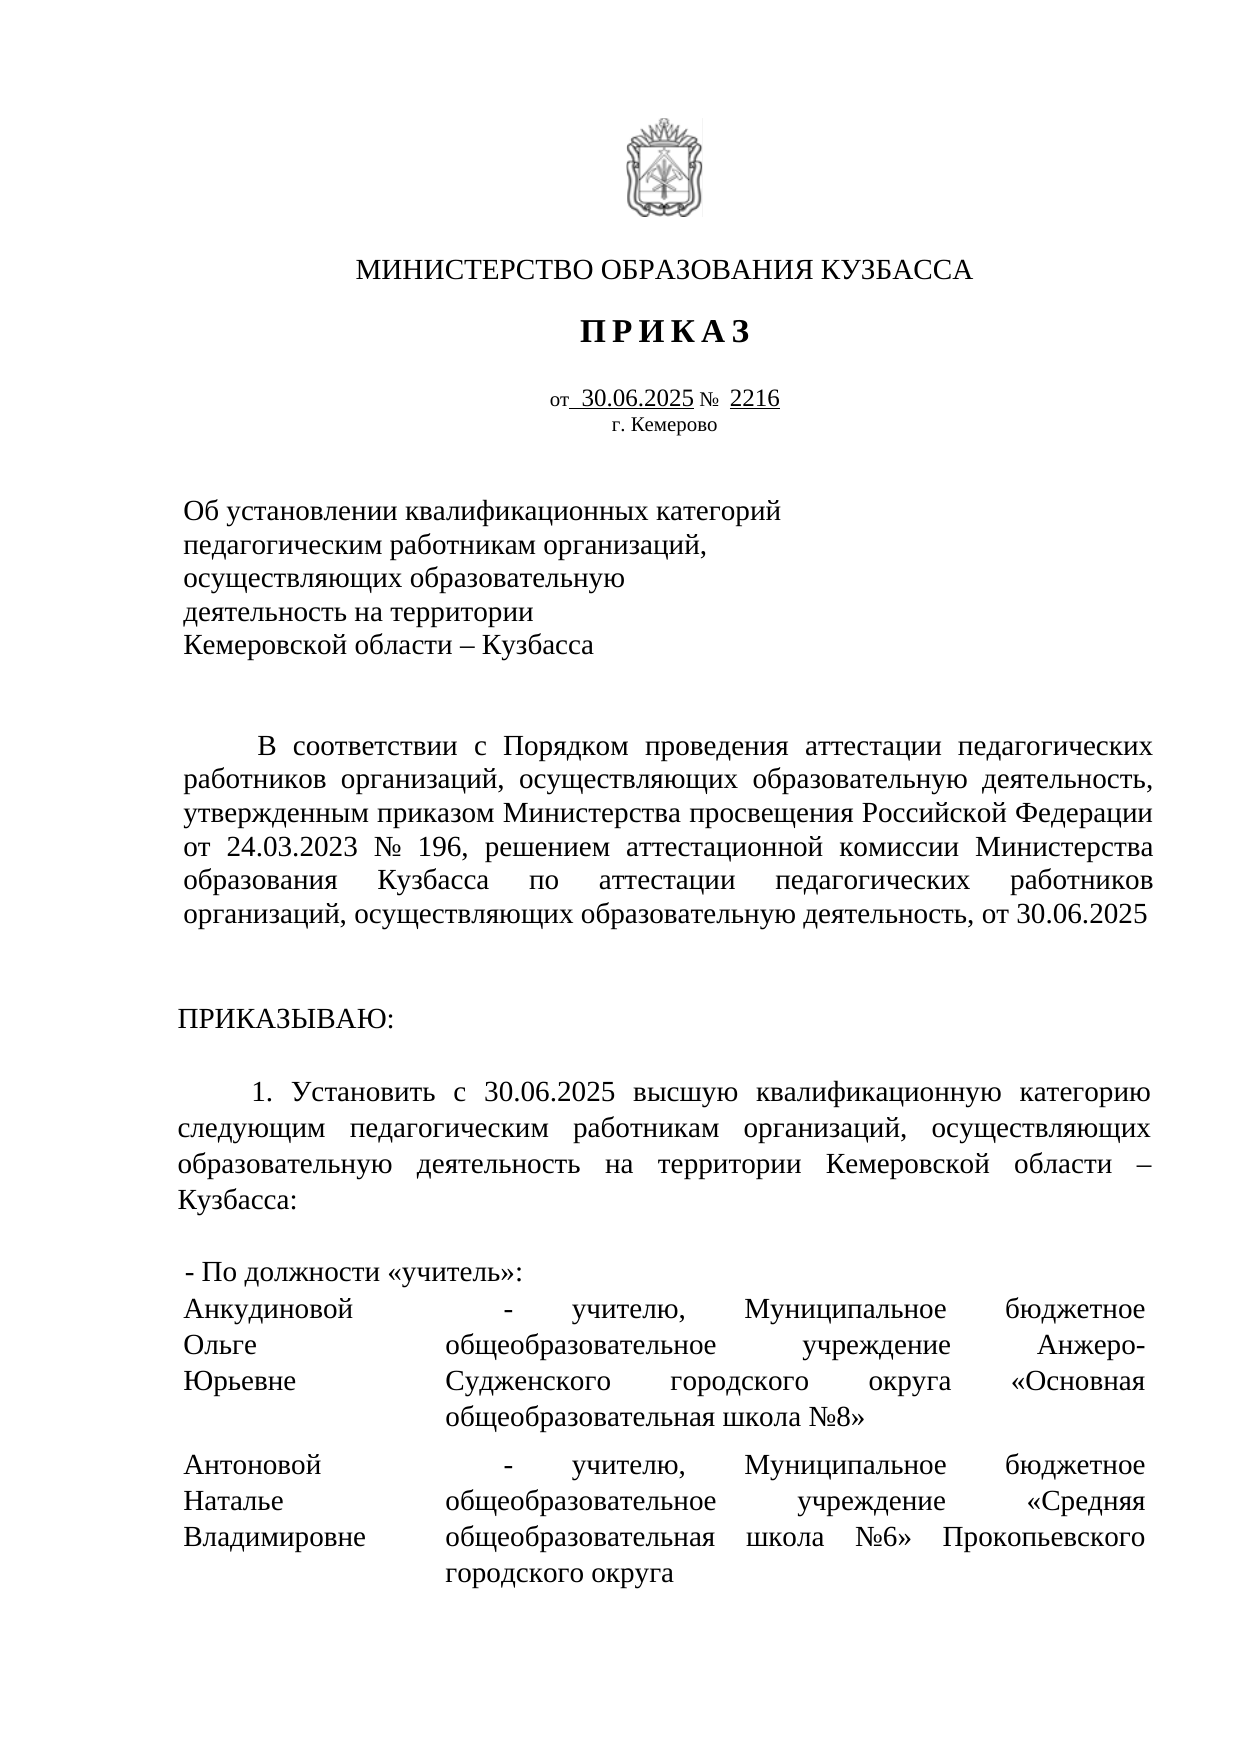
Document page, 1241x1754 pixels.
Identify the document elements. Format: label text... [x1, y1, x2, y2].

table_header Анкудиновой Ольге Юрьевне [176, 1291, 438, 1447]
picture [626, 118, 703, 217]
text ПРИКАЗЫВАЮ: [177, 1002, 1152, 1035]
text В соответствии с Порядком проведения аттестации педагогических работников организаций, осуществляющих образовательную деятельность, утвержденным приказом Министерства просвещения Российской Федерации от 24.03.2023 № 196, решением аттестационной комиссии Министерства образования Кузбасса по аттестации педагогических работников организаций, осуществляющих образовательную деятельность, от 30.06.2025 [183, 728, 1154, 929]
text деятельность на территории [183, 594, 1146, 627]
text ПРИКАЗ [177, 311, 1152, 349]
text 1. Установить с 30.06.2025 высшую квалификационную категорию следующим педагогическим работникам организаций, осуществляющих образовательную деятельность на территории Кемеровской области – Кузбасса: [177, 1074, 1152, 1216]
table_cell - учителю, Муниципальное бюджетное общеобразовательное учреждение «Средняя общеобразовательная школа №6» Прокопьевского городского округа [438, 1447, 1153, 1603]
text МИНИСТЕРСТВО ОБРАЗОВАНИЯ КУЗБАССА [177, 252, 1152, 286]
text - По должности «учитель»: [177, 1254, 1152, 1288]
text от 30.06.2025 № 2216 [177, 383, 1152, 412]
text Об установлении квалификационных категорий [183, 493, 1146, 527]
text г. Кемерово [177, 412, 1152, 436]
table_cell Антоновой Наталье Владимировне [176, 1447, 438, 1603]
text педагогическим работникам организаций, осуществляющих образовательную [183, 527, 1146, 594]
table_header - учителю, Муниципальное бюджетное общеобразовательное учреждение Анжеро-Судженского городского округа «Основная общеобразовательная школа №8» [438, 1291, 1153, 1447]
text Кемеровской области – Кузбасса [183, 627, 1146, 661]
